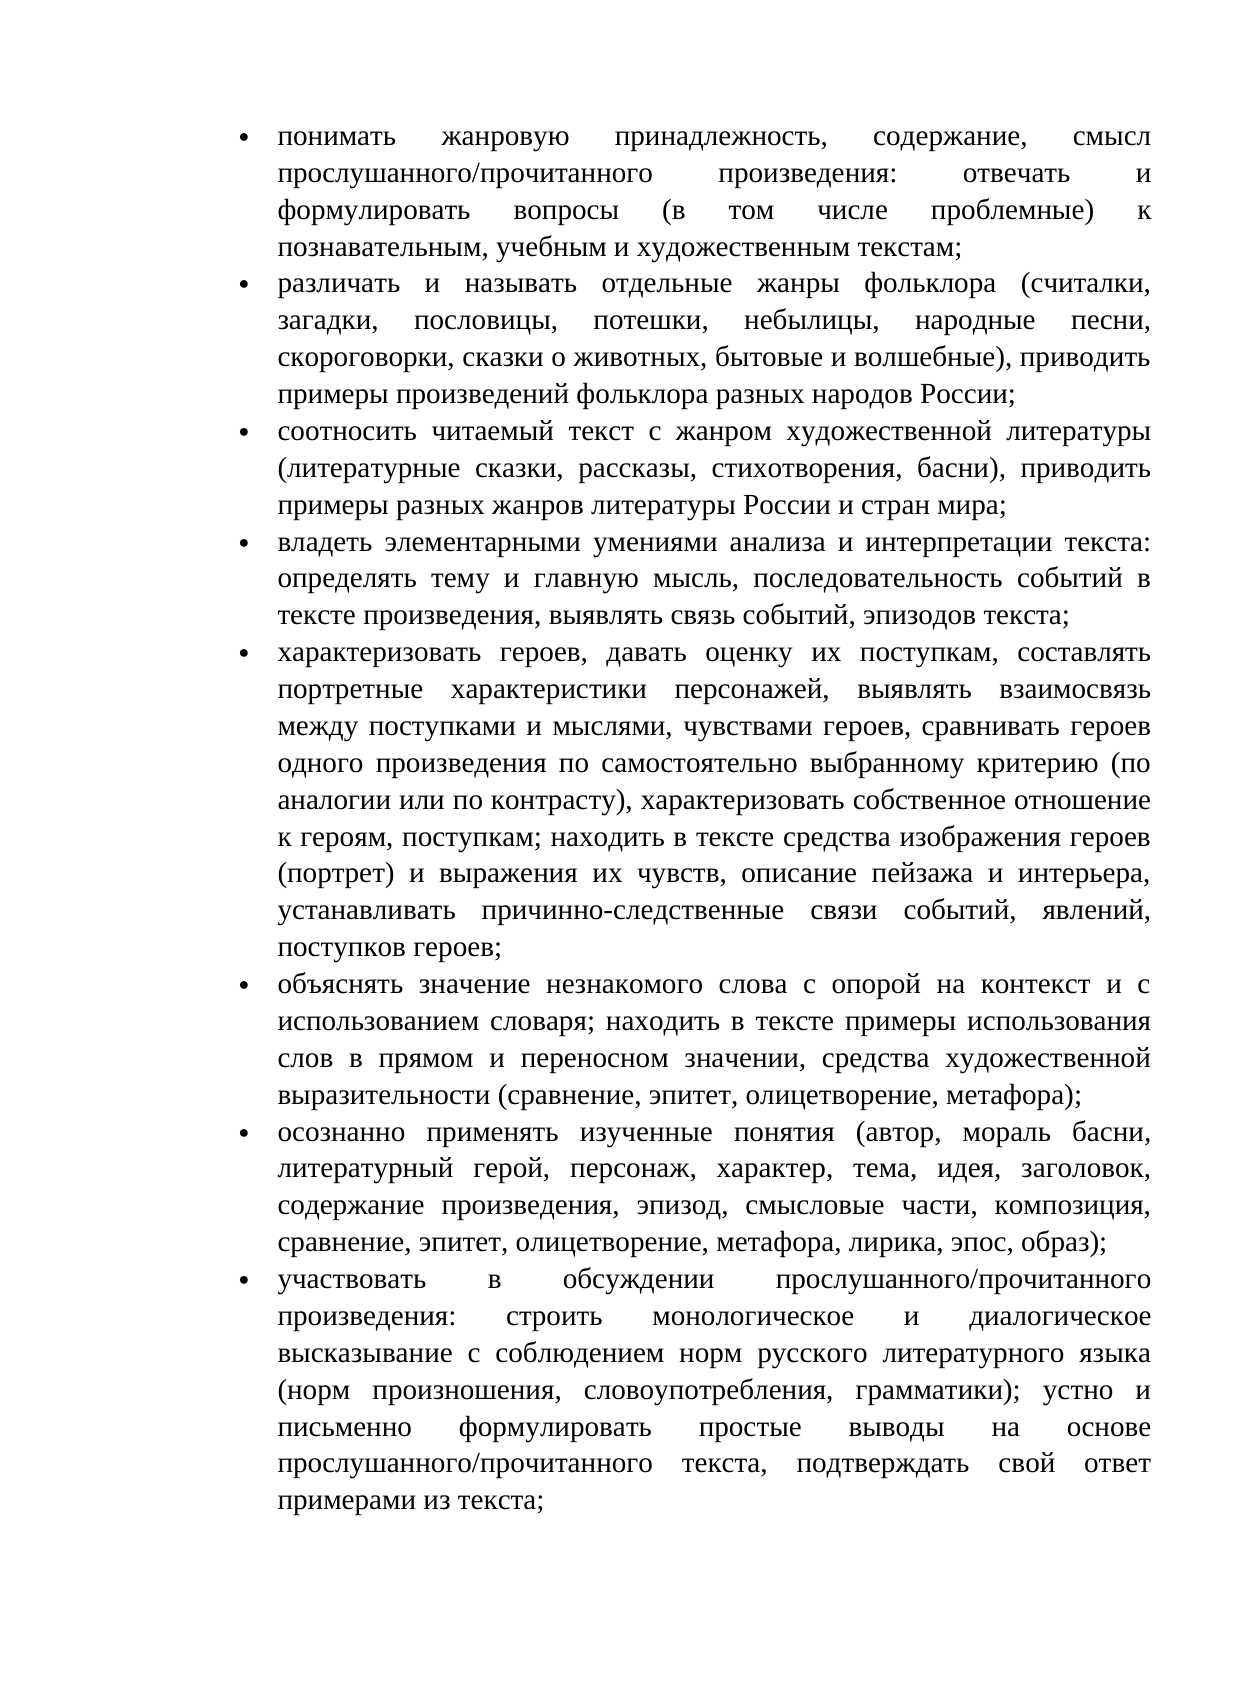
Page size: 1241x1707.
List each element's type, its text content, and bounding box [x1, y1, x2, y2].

list различать и называть отдельные жанры фольклора (считалки, загадки, пословицы, потешки, небылицы, народные песни, скороговорки, сказки о животных, бытовые и волшебные), приводить примеры произведений фольклора разных народов России; [240, 266, 1152, 410]
list участвовать в обсуждении прослушанного/прочитанного произведения: строить монологическое и диалогическое высказывание с соблюдением норм русского литературного языка (норм произношения, словоупотребления, грамматики); устно и письменно формулировать простые выводы на основе прослушанного/прочитанного текста, подтверждать свой ответ примерами из текста; [240, 1261, 1152, 1516]
list осознанно применять изученные понятия (автор, мораль басни, литературный герой, персонаж, характер, тема, идея, заголовок, содержание произведения, эпизод, смысловые части, композиция, сравнение, эпитет, олицетворение, метафора, лирика, эпос, образ); [240, 1114, 1152, 1258]
list соотносить читаемый текст с жанром художественной литературы (литературные сказки, рассказы, стихотворения, басни), приводить примеры разных жанров литературы России и стран мира; [240, 413, 1152, 520]
list понимать жанровую принадлежность, содержание, смысл прослушанного/прочитанного произведения: отвечать и формулировать вопросы (в том числе проблемные) к познавательным, учебным и художественным текстам; [240, 118, 1152, 262]
list владеть элементарными умениями анализа и интерпретации текста: определять тему и главную мысль, последовательность событий в тексте произведения, выявлять связь событий, эпизодов текста; [240, 524, 1152, 631]
list объяснять значение незнакомого слова с опорой на контекст и с использованием словаря; находить в тексте примеры использования слов в прямом и переносном значении, средства художественной выразительности (сравнение, эпитет, олицетворение, метафора); [240, 966, 1152, 1110]
list характеризовать героев, давать оценку их поступкам, составлять портретные характеристики персонажей, выявлять взаимосвязь между поступками и мыслями, чувствами героев, сравнивать героев одного произведения по самостоятельно выбранному критерию (по аналогии или по контрасту), характеризовать собственное отношение к героям, поступкам; находить в тексте средства изображения героев (портрет) и выражения их чувств, описание пейзажа и интерьера, устанавливать причинно-следственные связи событий, явлений, поступков героев; [240, 634, 1152, 963]
